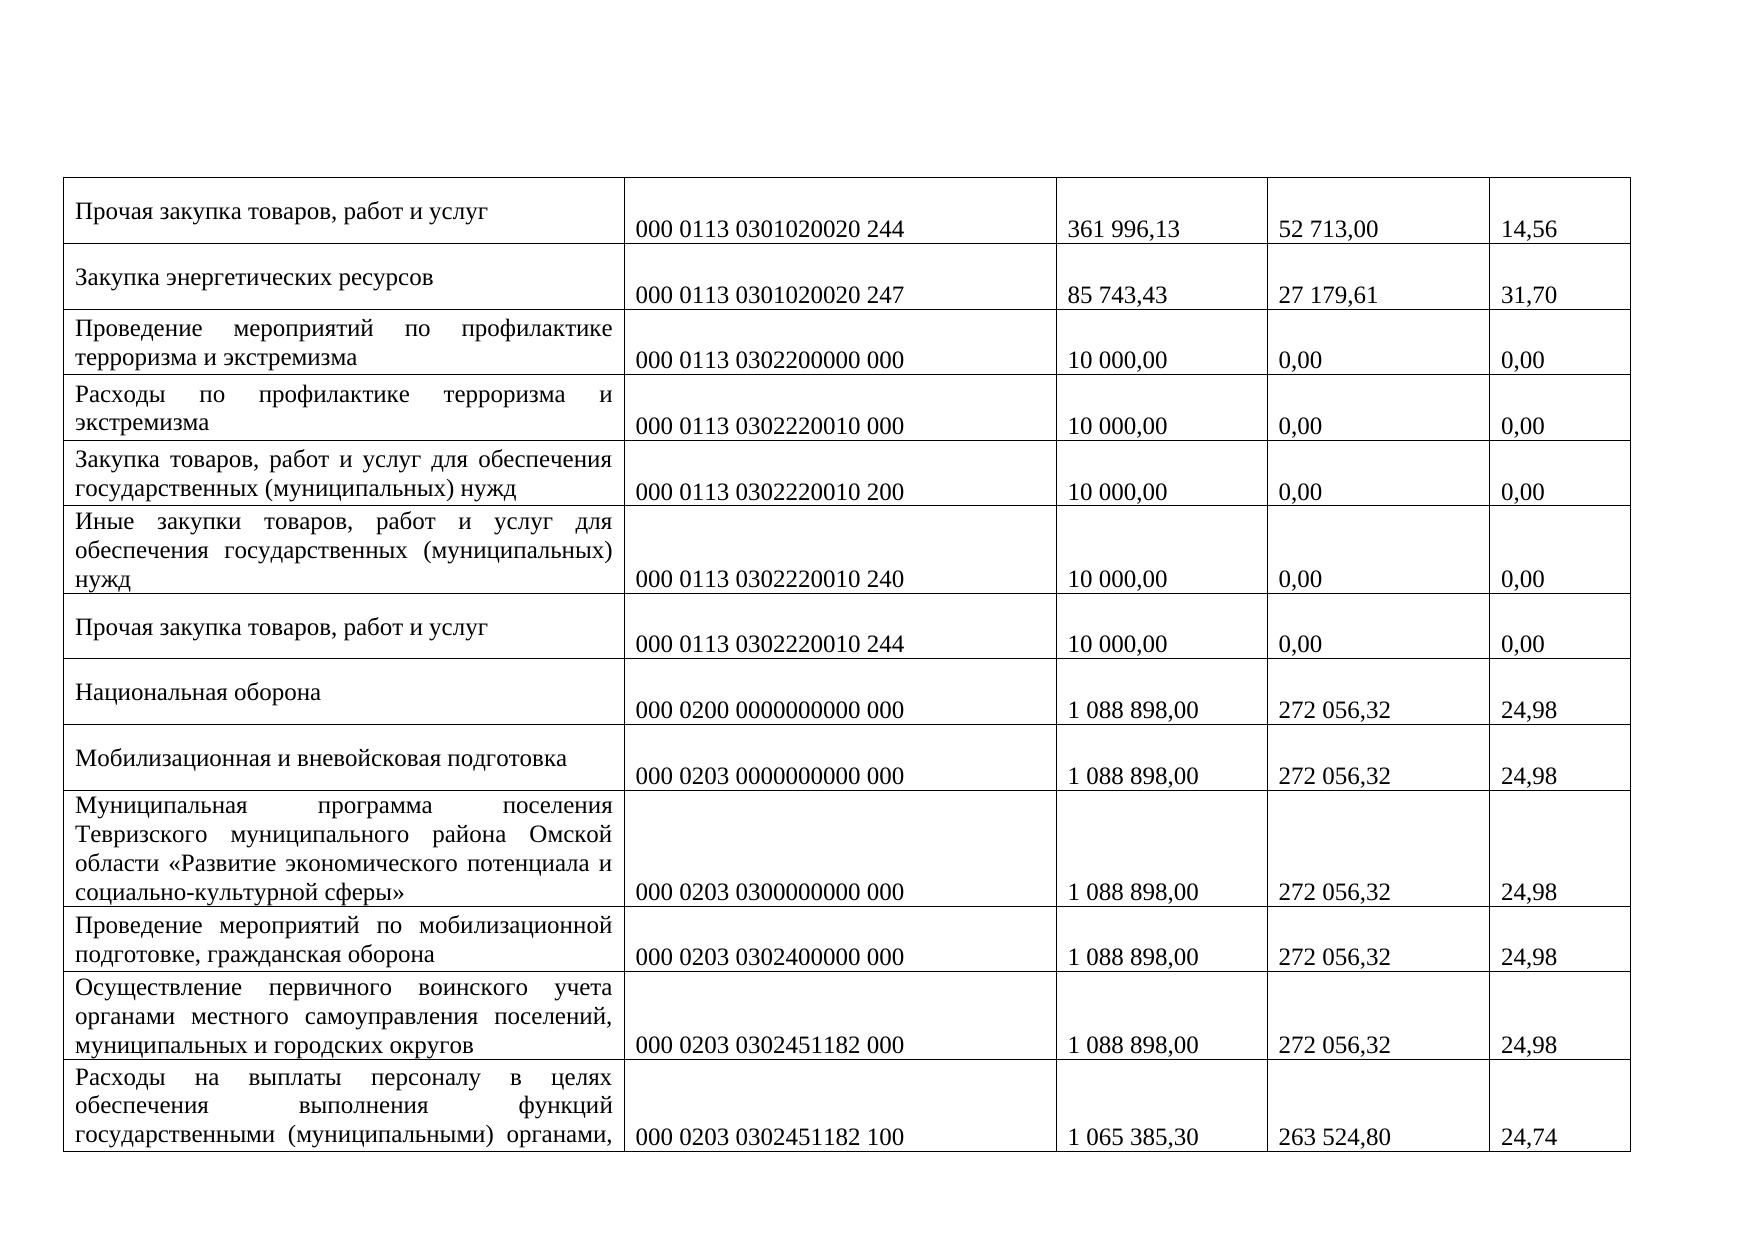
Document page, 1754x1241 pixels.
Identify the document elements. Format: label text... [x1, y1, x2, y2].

table_cell 1 088 898,00 [1057, 907, 1267, 971]
table_cell Прочая закупка товаров, работ и услуг [64, 178, 624, 243]
table_cell 31,70 [1490, 244, 1630, 308]
table_cell Осуществление первичного воинского учета органами местного самоуправления поселений, муниципальных и городских округов [64, 972, 624, 1058]
table_cell 000 0203 0302400000 000 [625, 907, 1056, 971]
table_cell Иные закупки товаров, работ и услуг для обеспечения государственных (муниципальных) нужд [64, 506, 624, 593]
table_cell 0,00 [1490, 310, 1630, 374]
table_cell 85 743,43 [1057, 244, 1267, 308]
table_cell 000 0113 0301020020 247 [625, 244, 1056, 308]
table_cell 24,98 [1490, 972, 1630, 1058]
table_cell 0,00 [1268, 506, 1489, 593]
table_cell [64, 1060, 624, 1151]
table_cell 27 179,61 [1268, 244, 1489, 308]
table_cell 000 0113 0301020020 244 [625, 178, 1056, 243]
table_cell 000 0113 0302220010 200 [625, 441, 1056, 505]
table_cell 000 0113 0302220010 240 [625, 506, 1056, 593]
table_cell 272 056,32 [1268, 659, 1489, 724]
table_cell 0,00 [1268, 310, 1489, 374]
table_cell 272 056,32 [1268, 725, 1489, 789]
table_cell 1 088 898,00 [1057, 791, 1267, 906]
table_cell 000 0113 0302220010 000 [625, 375, 1056, 440]
table_cell 0,00 [1490, 594, 1630, 658]
table_cell 0,00 [1490, 375, 1630, 440]
table_cell 000 0203 0000000000 000 [625, 725, 1056, 789]
table_cell 10 000,00 [1057, 441, 1267, 505]
table_cell Закупка товаров, работ и услуг для обеспечения государственных (муниципальных) нужд [64, 441, 624, 505]
table_cell 1 065 385,30 [1057, 1060, 1267, 1151]
table_cell 272 056,32 [1268, 907, 1489, 971]
table_cell 0,00 [1490, 506, 1630, 593]
table_cell Муниципальная программа поселения Тевризского муниципального района Омской области «Развитие экономического потенциала и социально-культурной сферы» [64, 791, 624, 906]
table_cell Проведение мероприятий по мобилизационной подготовке, гражданская оборона [64, 907, 624, 971]
table_cell 000 0203 0300000000 000 [625, 791, 1056, 906]
table_cell 272 056,32 [1268, 791, 1489, 906]
table_cell Проведение мероприятий по профилактике терроризма и экстремизма [64, 310, 624, 374]
table_cell Закупка энергетических ресурсов [64, 244, 624, 308]
table_cell 24,98 [1490, 725, 1630, 789]
table_cell 0,00 [1268, 594, 1489, 658]
table_cell 10 000,00 [1057, 375, 1267, 440]
table_cell 361 996,13 [1057, 178, 1267, 243]
table_cell 263 524,80 [1268, 1060, 1489, 1151]
table_cell 10 000,00 [1057, 594, 1267, 658]
table_cell 0,00 [1268, 441, 1489, 505]
table_cell 10 000,00 [1057, 310, 1267, 374]
table_cell 0,00 [1490, 441, 1630, 505]
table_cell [625, 1060, 1056, 1151]
table_cell 24,98 [1490, 659, 1630, 724]
table_cell Мобилизационная и вневойсковая подготовка [64, 725, 624, 789]
table_cell 0,00 [1268, 375, 1489, 440]
table_cell 24,74 [1490, 1060, 1630, 1151]
table_cell 000 0200 0000000000 000 [625, 659, 1056, 724]
table_cell 1 088 898,00 [1057, 659, 1267, 724]
table_cell 000 0113 0302220010 244 [625, 594, 1056, 658]
table_cell Национальная оборона [64, 659, 624, 724]
table_cell Прочая закупка товаров, работ и услуг [64, 594, 624, 658]
table_cell 10 000,00 [1057, 506, 1267, 593]
table_cell 272 056,32 [1268, 972, 1489, 1058]
table_cell 1 088 898,00 [1057, 725, 1267, 789]
table_cell 52 713,00 [1268, 178, 1489, 243]
table_cell 24,98 [1490, 791, 1630, 906]
table_cell 24,98 [1490, 907, 1630, 971]
table_cell 1 088 898,00 [1057, 972, 1267, 1058]
table_cell 14,56 [1490, 178, 1630, 243]
table_cell 000 0113 0302200000 000 [625, 310, 1056, 374]
table_cell Расходы по профилактике терроризма и экстремизма [64, 375, 624, 440]
table_cell 000 0203 0302451182 000 [625, 972, 1056, 1058]
